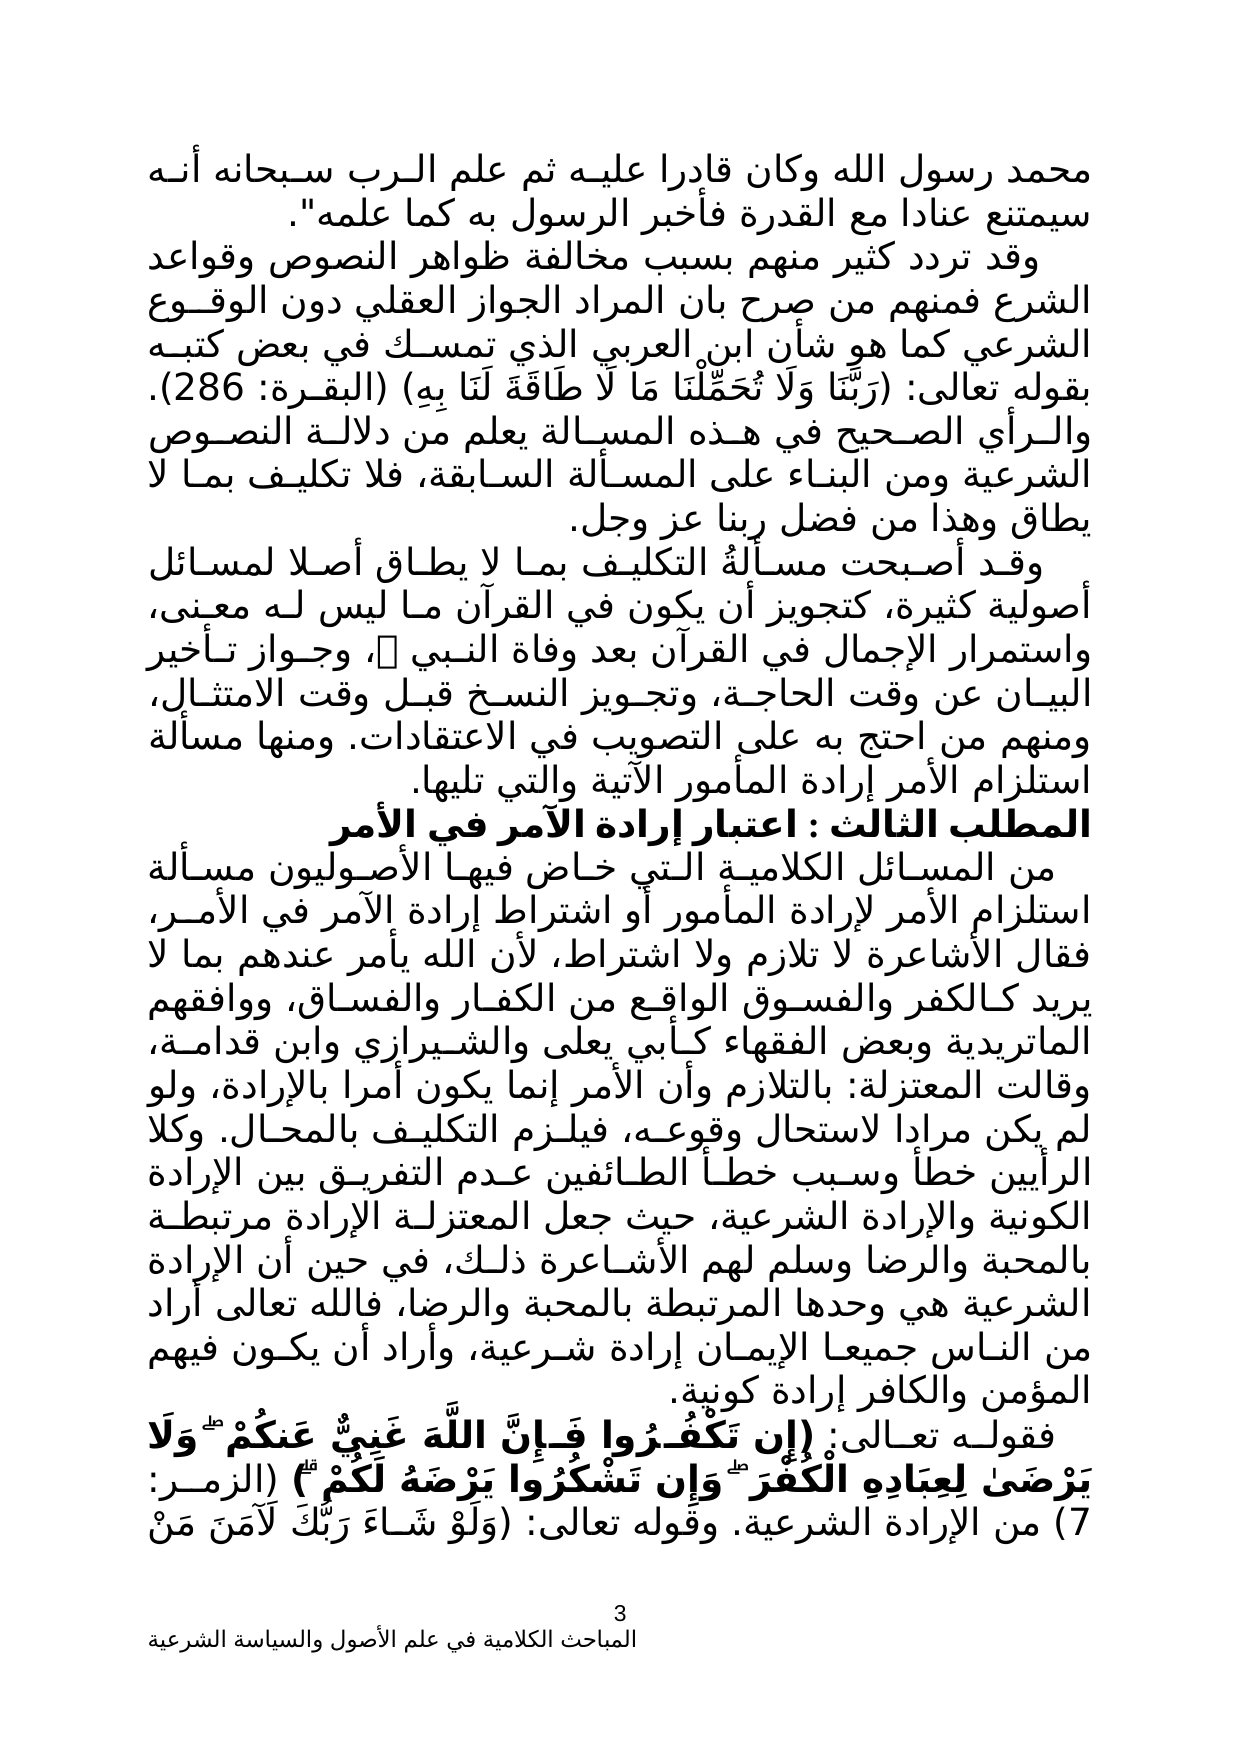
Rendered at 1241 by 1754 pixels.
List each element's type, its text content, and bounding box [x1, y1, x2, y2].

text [148, 1413, 1093, 1544]
title المطلب الثالث : اعتبار إرادة الآمر في الأمر [148, 802, 1093, 845]
text وقد أصبحت مسألةُ التكليف بما لا يطاق أصلا لمسائل أصولية كثيرة، كتجويز أن يكون في القرآن ما ليس له معنى، واستمرار الإجمال في القرآن بعد وفاة النبي ، وجواز تأخير البيان عن وقت الحاجة، وتجويز النسخ قبل وقت الامتثال، ومنهم من احتج به على التصويب في الاعتقادات. ومنها مسألة استلزام الأمر إرادة المأمور الآتية والتي تليها. [148, 540, 1093, 802]
text وقد تردد كثير منهم بسبب مخالفة ظواهر النصوص وقواعد الشرع فمنهم من صرح بان المراد الجواز العقلي دون الوقوع الشرعي كما هو شأن ابن العربي الذي تمسك في بعض كتبه بقوله تعالى: (رَبَّنَا وَلَا تُحَمِّلْنَا مَا لَا طَاقَةَ لَنَا بِهِ) (البقرة: 286). والرأي الصحيح في هذه المسالة يعلم من دلالة النصوص الشرعية ومن البناء على المسألة السابقة، فلا تكليف بما لا يطاق وهذا من فضل ربنا عز وجل. [148, 235, 1093, 540]
text من المسائل الكلامية التي خاض فيها الأصوليون مسألة استلزام الأمر لإرادة المأمور أو اشتراط إرادة الآمر في الأمر، فقال الأشاعرة لا تلازم ولا اشتراط، لأن الله يأمر عندهم بما لا يريد كالكفر والفسوق الواقع من الكفار والفساق، ووافقهم الماتريدية وبعض الفقهاء كأبي يعلى والشيرازي وابن قدامة، وقالت المعتزلة: بالتلازم وأن الأمر إنما يكون أمرا بالإرادة، ولو لم يكن مرادا لاستحال وقوعه، فيلزم التكليف بالمحال. وكلا الرأيين خطأ وسبب خطأ الطائفين عدم التفريق بين الإرادة الكونية والإرادة الشرعية، حيث جعل المعتزلة الإرادة مرتبطة بالمحبة والرضا وسلم لهم الأشاعرة ذلك، في حين أن الإرادة الشرعية هي وحدها المرتبطة بالمحبة والرضا، فالله تعالى أراد من الناس جميعا الإيمان إرادة شرعية، وأراد أن يكون فيهم المؤمن والكافر إرادة كونية. [148, 845, 1093, 1413]
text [148, 148, 1093, 235]
